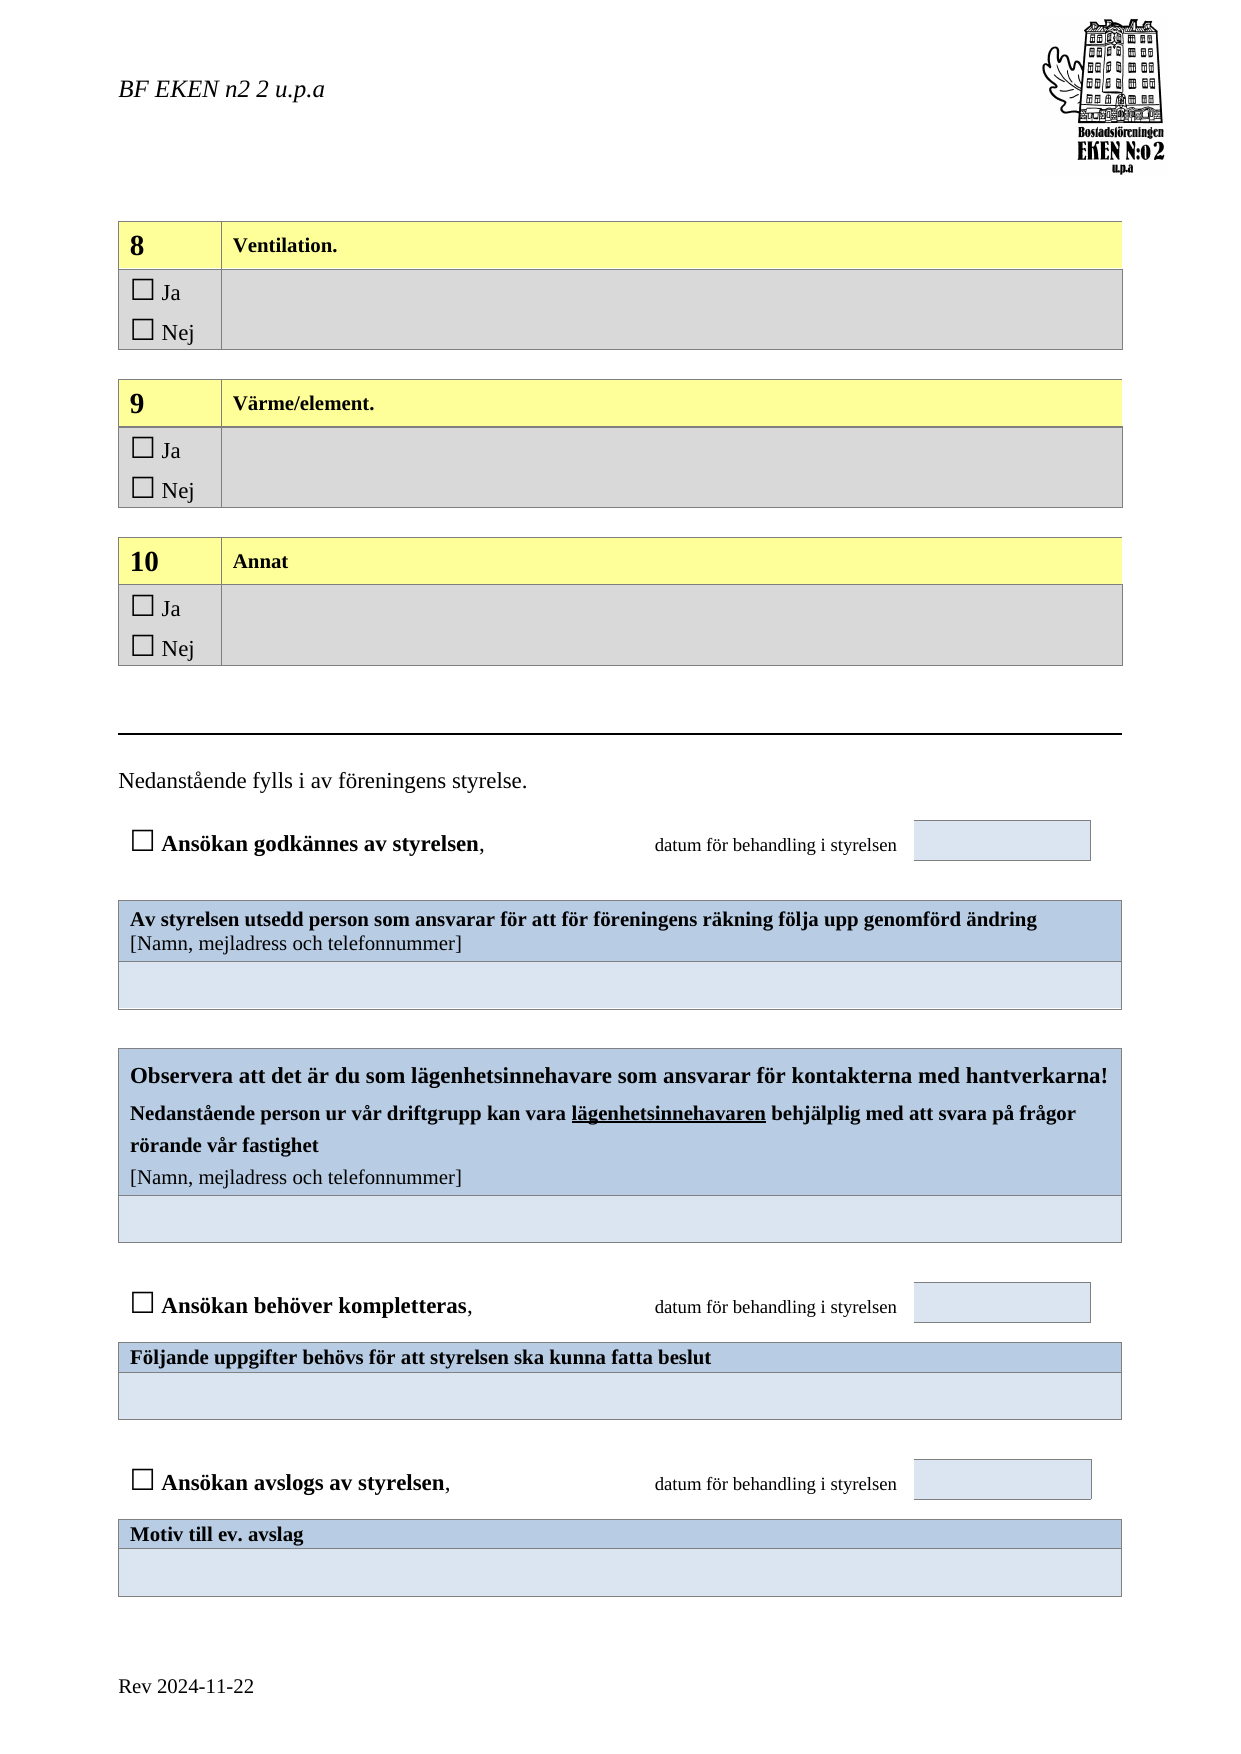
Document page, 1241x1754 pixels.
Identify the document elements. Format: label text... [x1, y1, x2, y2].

picture [1039, 17, 1168, 177]
table_header [914, 1283, 1090, 1322]
table_cell [222, 270, 1122, 349]
table_cell [222, 585, 1122, 665]
table_header Annat [222, 538, 1122, 584]
table_cell [119, 1549, 1121, 1596]
table_cell Ja Nej [119, 585, 221, 665]
table_header Följande uppgifter behövs för att styrelsen ska kunna fatta beslut [119, 1343, 1121, 1372]
table_cell [222, 428, 1122, 507]
table_header Ventilation. [222, 222, 1122, 268]
table_header 9 [119, 380, 221, 426]
table_header [914, 821, 1090, 860]
table_header Ansökan behöver kompletteras, datum för behandling i styrelsen [118, 1282, 914, 1322]
table_cell Ja Nej [119, 270, 221, 349]
table_header Motiv till ev. avslag [119, 1520, 1121, 1548]
text Nedanstående fylls i av föreningens styrelse. [118, 767, 1122, 793]
table_header Av styrelsen utsedd person som ansvarar för att för föreningens räkning följa upp genomförd ändring [Namn, mejladress och telefonnummer] [119, 901, 1121, 961]
table_header 8 [119, 222, 221, 268]
table_cell [119, 962, 1121, 1008]
table_header Värme/element. [222, 380, 1122, 426]
table_header Ansökan godkännes av styrelsen, datum för behandling i styrelsen [118, 820, 914, 860]
table_cell [119, 1196, 1121, 1242]
table_header [914, 1460, 1091, 1499]
table_cell Ja Nej [119, 428, 221, 507]
table_header Ansökan avslogs av styrelsen, datum för behandling i styrelsen [118, 1459, 914, 1499]
table_header 10 [119, 538, 221, 584]
table_cell [119, 1373, 1121, 1419]
table_header Observera att det är du som lägenhetsinnehavare som ansvarar för kontakterna med hantverkarna! Nedanstående person ur vår driftgrupp kan vara lägenhetsinnehavaren behjälplig med att svara på frågor rörande vår fastighet [Namn, mejladress och telefonnummer] [119, 1049, 1121, 1195]
